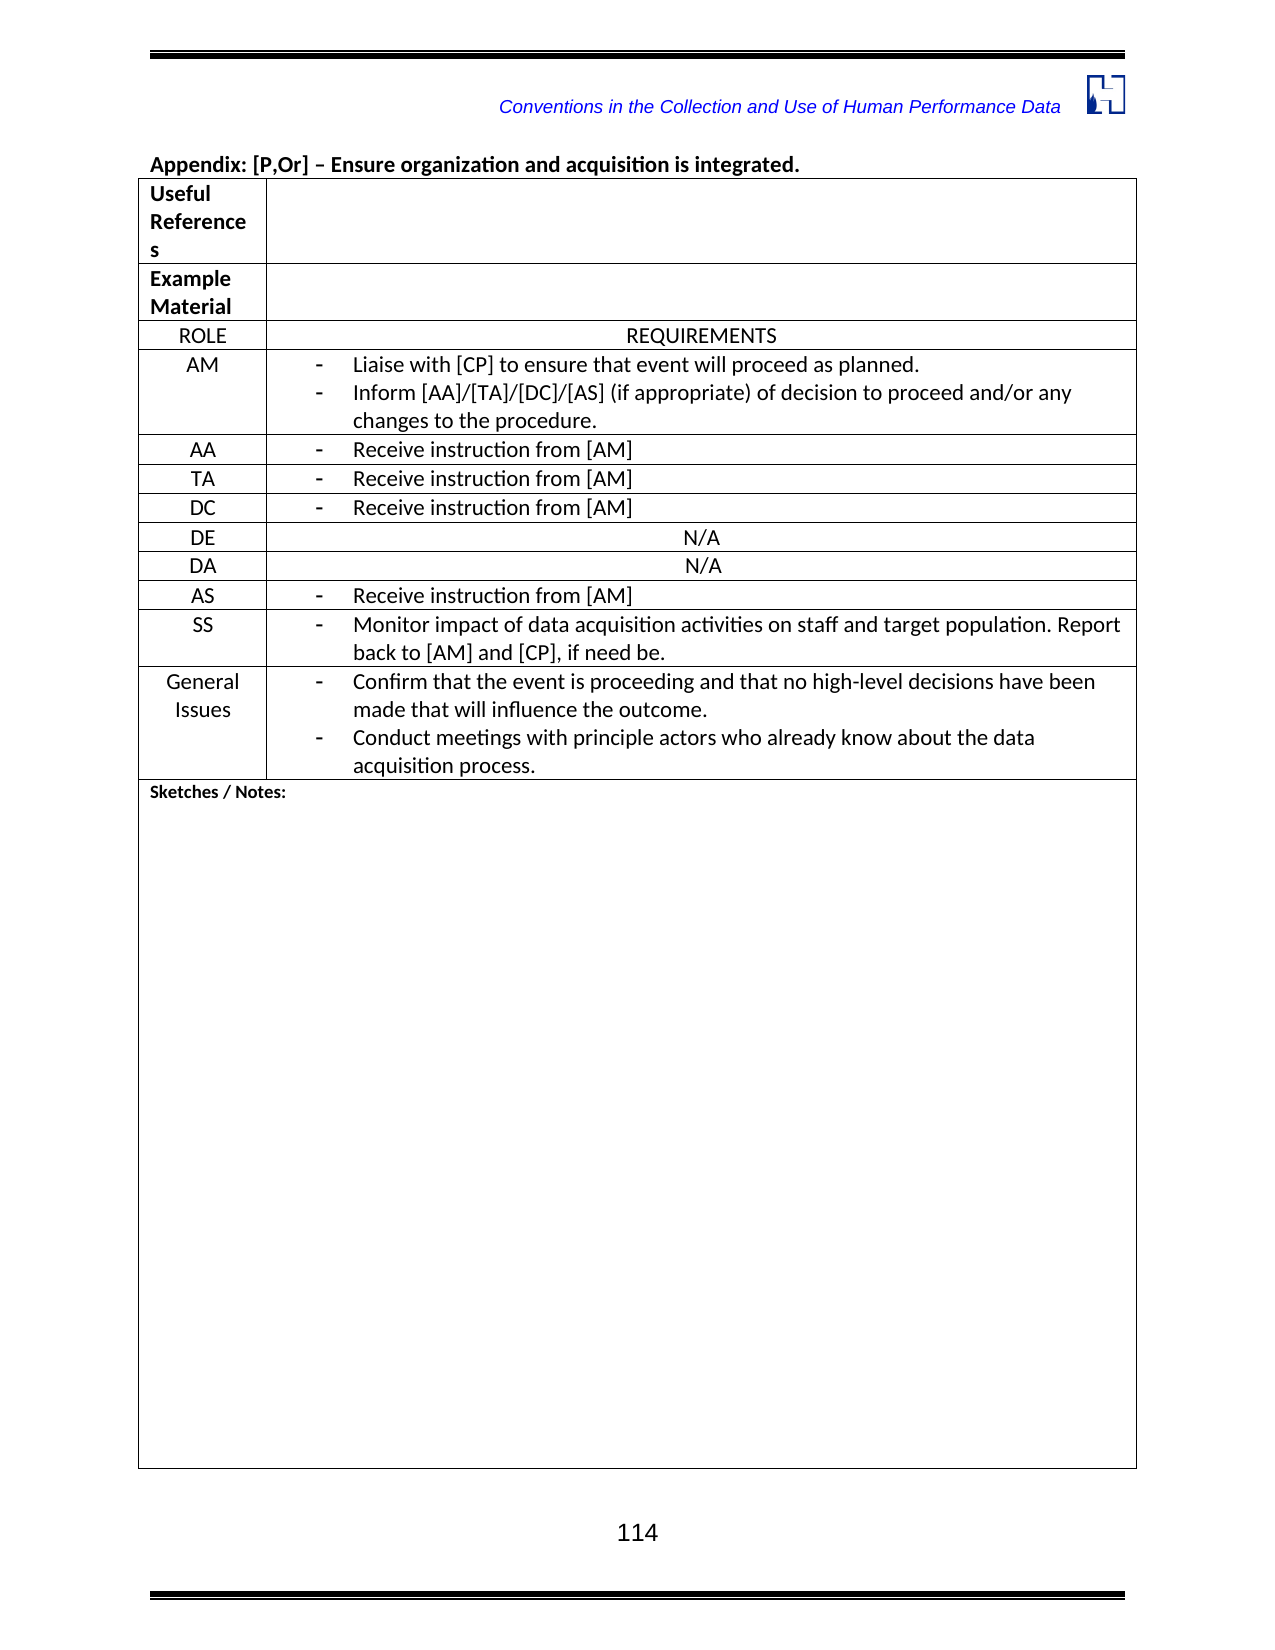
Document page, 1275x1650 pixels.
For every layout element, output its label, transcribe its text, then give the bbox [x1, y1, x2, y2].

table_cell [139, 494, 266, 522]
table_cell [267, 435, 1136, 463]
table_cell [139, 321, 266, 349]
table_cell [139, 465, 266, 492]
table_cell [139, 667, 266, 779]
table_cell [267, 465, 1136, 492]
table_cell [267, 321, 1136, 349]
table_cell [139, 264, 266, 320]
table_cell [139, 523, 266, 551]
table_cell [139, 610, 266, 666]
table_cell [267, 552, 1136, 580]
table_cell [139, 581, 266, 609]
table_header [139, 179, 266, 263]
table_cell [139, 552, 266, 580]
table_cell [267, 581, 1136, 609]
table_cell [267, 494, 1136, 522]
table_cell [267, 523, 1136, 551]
picture [1086, 75, 1125, 114]
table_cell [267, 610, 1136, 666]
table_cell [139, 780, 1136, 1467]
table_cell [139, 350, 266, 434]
text Appendix: [P,Or] – Ensure organization and acquisition is integrated. [150, 150, 1125, 178]
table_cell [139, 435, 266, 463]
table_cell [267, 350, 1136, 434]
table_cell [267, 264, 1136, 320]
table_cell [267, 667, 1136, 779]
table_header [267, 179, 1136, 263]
